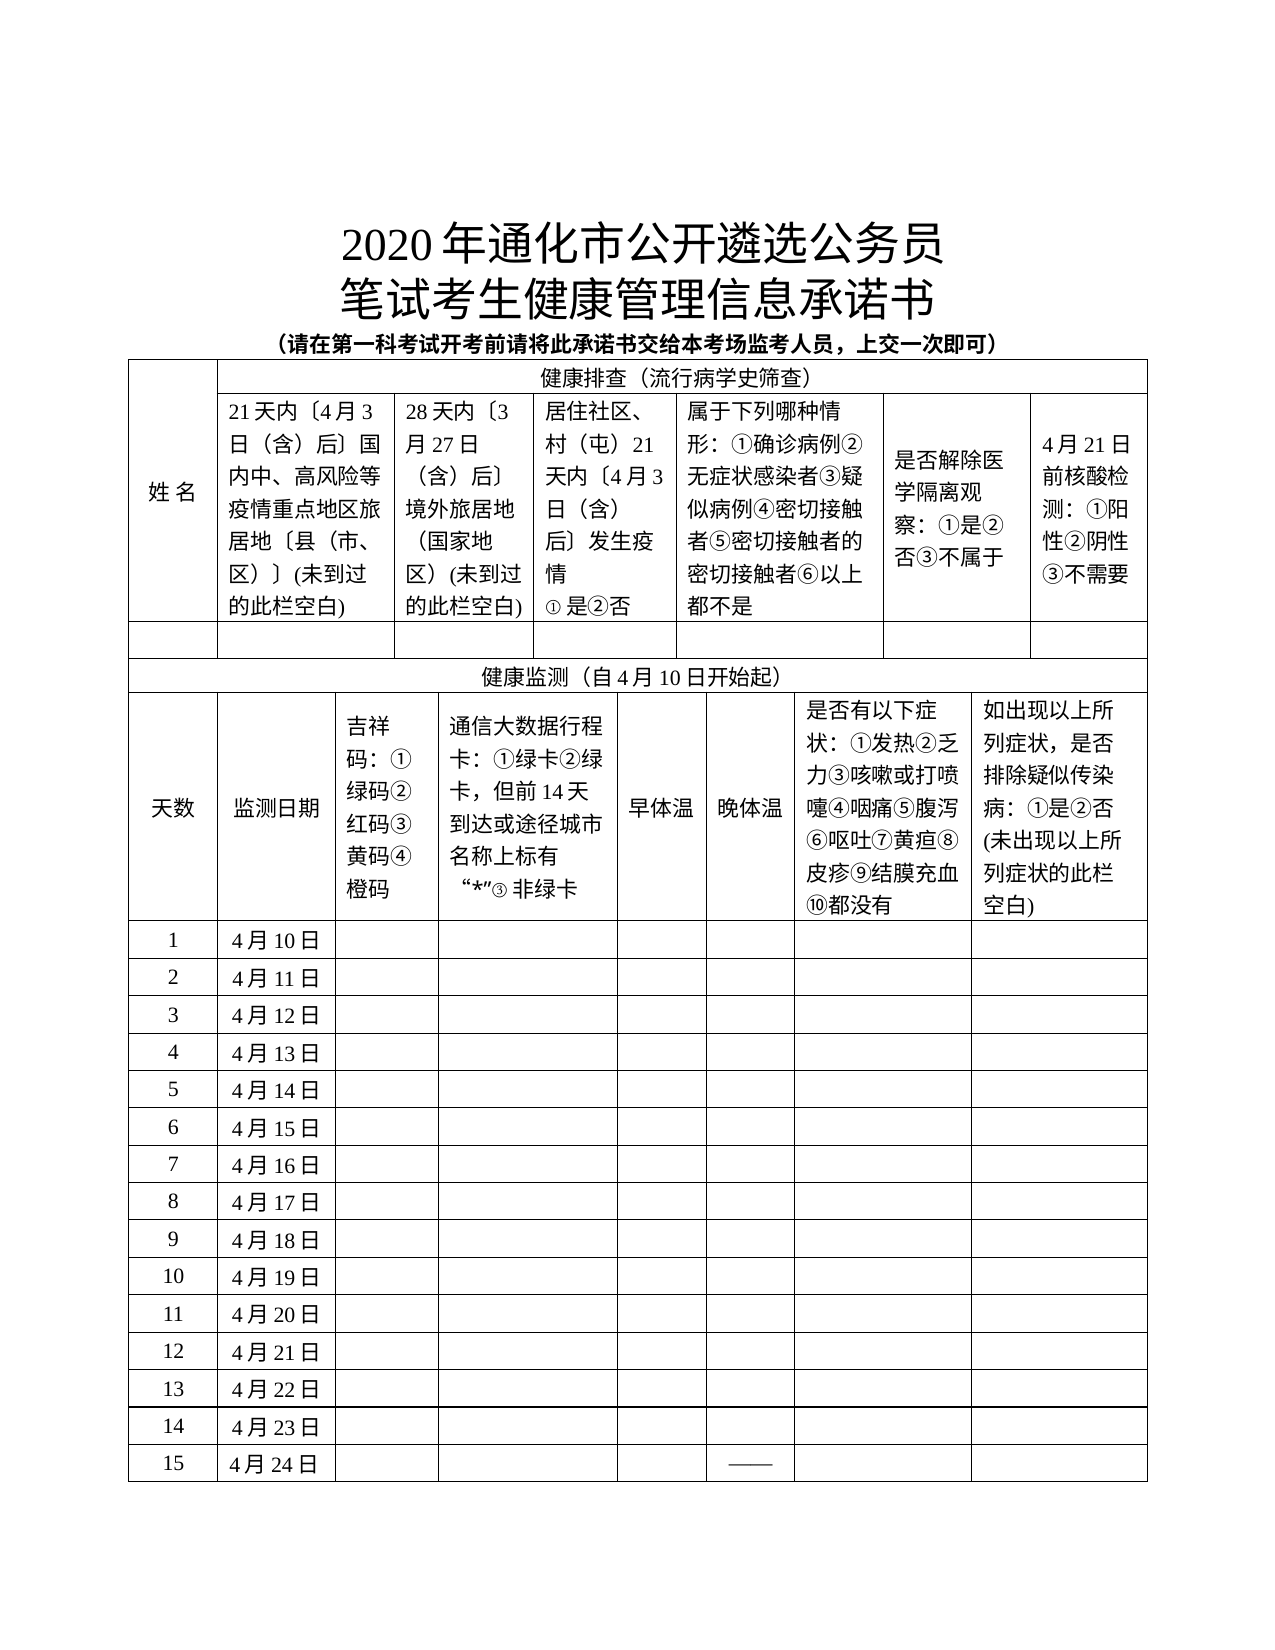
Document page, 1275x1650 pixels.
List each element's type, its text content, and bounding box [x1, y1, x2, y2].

table_cell 4月22日 [218, 1370, 335, 1406]
table_cell [972, 1146, 1147, 1182]
table_cell 4月23日 [218, 1408, 335, 1444]
table_cell 5 [129, 1071, 217, 1107]
table_cell [795, 996, 971, 1032]
table_cell [972, 921, 1147, 958]
table_cell [707, 1108, 794, 1144]
table_header 健康排查（流行病学史筛查） [218, 360, 1147, 393]
table_cell [439, 1108, 617, 1144]
table_cell 是否解除医学隔离观察：①是②否③不属于 [884, 394, 1030, 621]
table_cell 4月10日 [218, 921, 335, 958]
table_cell 通信大数据行程卡：①绿卡②绿卡，但前14天到达或途径城市名称上标有“*”③非绿卡 [439, 693, 617, 920]
table_cell 如出现以上所列症状，是否排除疑似传染病：①是②否(未出现以上所列症状的此栏空白) [972, 693, 1147, 920]
table_cell 4月20日 [218, 1295, 335, 1332]
table_cell [972, 1370, 1147, 1406]
table_cell 6 [129, 1108, 217, 1144]
table_cell [618, 1333, 706, 1369]
table_cell [336, 921, 438, 958]
table_cell [707, 1220, 794, 1257]
table_cell [972, 1034, 1147, 1070]
table_cell [972, 1071, 1147, 1107]
table_cell [795, 1370, 971, 1406]
table_cell [884, 622, 1030, 658]
table_cell [707, 1034, 794, 1070]
table_cell 吉祥码：①绿码②红码③黄码④橙码 [336, 693, 438, 920]
table_cell 28天内〔3月27日（含）后〕境外旅居地（国家地区）(未到过的此栏空白) [395, 394, 533, 621]
table_cell [795, 1183, 971, 1219]
table_cell 14 [129, 1408, 217, 1444]
table_cell [439, 1445, 617, 1481]
table_cell [336, 1370, 438, 1406]
table_cell [439, 1333, 617, 1369]
table_cell [795, 1108, 971, 1144]
table_cell 4月14日 [218, 1071, 335, 1107]
table_cell [972, 1295, 1147, 1332]
table_cell [129, 622, 217, 658]
table_cell [336, 1258, 438, 1294]
table_cell 健康监测（自4月10日开始起） [129, 659, 1147, 692]
table_cell [707, 959, 794, 995]
table_cell 早体温 [618, 693, 706, 920]
text （请在第一科考试开考前请将此承诺书交给本考场监考人员，上交一次即可） [187, 327, 1087, 359]
table_cell [618, 1258, 706, 1294]
table_cell 4 [129, 1034, 217, 1070]
table_cell 7 [129, 1146, 217, 1182]
table_cell [795, 1071, 971, 1107]
table_cell [336, 1071, 438, 1107]
table_cell [439, 1071, 617, 1107]
table_cell [439, 1146, 617, 1182]
table_cell [795, 1445, 971, 1481]
table_cell [707, 996, 794, 1032]
table_cell [439, 959, 617, 995]
table_cell 晚体温 [707, 693, 794, 920]
table_cell 是否有以下症状：①发热②乏力③咳嗽或打喷嚏④咽痛⑤腹泻⑥呕吐⑦黄疸⑧皮疹⑨结膜充血⑩都没有 [795, 693, 971, 920]
text 2020年通化市公开遴选公务员 [187, 215, 1087, 271]
table_cell 4月11日 [218, 959, 335, 995]
table_cell [972, 1183, 1147, 1219]
table_cell [972, 959, 1147, 995]
table_cell [795, 1333, 971, 1369]
table_cell [618, 1071, 706, 1107]
table_cell [972, 1408, 1147, 1444]
table_cell [618, 996, 706, 1032]
table_cell [1031, 622, 1147, 658]
table_cell 10 [129, 1258, 217, 1294]
table_cell [534, 622, 676, 658]
table_cell [795, 1034, 971, 1070]
table_cell [972, 1108, 1147, 1144]
table_cell 13 [129, 1370, 217, 1406]
table_cell 监测日期 [218, 693, 335, 920]
table_cell [218, 622, 394, 658]
table_cell [618, 1408, 706, 1444]
table_cell [972, 1333, 1147, 1369]
table_cell [618, 1445, 706, 1481]
table_cell [707, 1071, 794, 1107]
table_cell [795, 1408, 971, 1444]
table_cell [795, 1258, 971, 1294]
table_cell [439, 1183, 617, 1219]
table_cell [707, 1333, 794, 1369]
table_cell [618, 1295, 706, 1332]
table_cell 4月13日 [218, 1034, 335, 1070]
table_cell [395, 622, 533, 658]
table_cell [336, 959, 438, 995]
table_cell [336, 1034, 438, 1070]
table_cell [336, 1445, 438, 1481]
table_cell [439, 1370, 617, 1406]
table_cell [336, 1146, 438, 1182]
table_cell [336, 1220, 438, 1257]
table_cell [972, 1220, 1147, 1257]
table_cell 8 [129, 1183, 217, 1219]
table_cell 4月15日 [218, 1108, 335, 1144]
table_cell 4月21日前核酸检测：①阳性②阴性③不需要 [1031, 394, 1147, 621]
table_cell 居住社区、村（屯）21天内〔4月3日（含）后〕发生疫情 ①是②否 [534, 394, 676, 621]
table_cell 天数 [129, 693, 217, 920]
table_cell [618, 959, 706, 995]
table_cell [795, 1146, 971, 1182]
table_cell [336, 1108, 438, 1144]
table_cell 4月19日 [218, 1258, 335, 1294]
table_cell [618, 1220, 706, 1257]
table_cell [336, 1408, 438, 1444]
table_cell [795, 1220, 971, 1257]
table_cell 12 [129, 1333, 217, 1369]
table_cell [618, 1108, 706, 1144]
table_cell 9 [129, 1220, 217, 1257]
table_cell 11 [129, 1295, 217, 1332]
table_cell [618, 1183, 706, 1219]
table_cell 属于下列哪种情形：①确诊病例②无症状感染者③疑似病例④密切接触者⑤密切接触者的密切接触者⑥以上都不是 [677, 394, 883, 621]
table_cell [707, 1146, 794, 1182]
table_cell [972, 1445, 1147, 1481]
table_cell [795, 1295, 971, 1332]
table_cell 21天内〔4月3日（含）后〕国内中、高风险等疫情重点地区旅居地〔县（市、区）〕(未到过的此栏空白) [218, 394, 394, 621]
table_cell [439, 1408, 617, 1444]
table_cell [972, 1258, 1147, 1294]
table_cell 4月24日 [218, 1445, 335, 1481]
table_cell [439, 1034, 617, 1070]
table_cell [972, 996, 1147, 1032]
table_cell [439, 1220, 617, 1257]
table_cell [439, 1295, 617, 1332]
table_cell 3 [129, 996, 217, 1032]
table_cell [707, 1370, 794, 1406]
table_cell [707, 1183, 794, 1219]
table_cell [336, 1333, 438, 1369]
table_cell [439, 921, 617, 958]
table_cell [336, 996, 438, 1032]
table_cell 4月18日 [218, 1220, 335, 1257]
text 笔试考生健康管理信息承诺书 [187, 271, 1087, 327]
table_cell 15 [129, 1445, 217, 1481]
table_cell [336, 1295, 438, 1332]
table_cell [618, 921, 706, 958]
table_cell 4月12日 [218, 996, 335, 1032]
table_cell 1 [129, 921, 217, 958]
table_cell 4月17日 [218, 1183, 335, 1219]
table_cell 4月21日 [218, 1333, 335, 1369]
table_cell [795, 959, 971, 995]
table_cell —— [707, 1445, 794, 1481]
table_cell 2 [129, 959, 217, 995]
table_cell [707, 1295, 794, 1332]
table_cell [707, 921, 794, 958]
table_cell [336, 1183, 438, 1219]
table_cell [707, 1408, 794, 1444]
table_cell [439, 1258, 617, 1294]
table_cell [618, 1146, 706, 1182]
table_cell [677, 622, 883, 658]
table_cell [618, 1370, 706, 1406]
table_cell [439, 996, 617, 1032]
table_cell [618, 1034, 706, 1070]
table_cell 4月16日 [218, 1146, 335, 1182]
table_cell [707, 1258, 794, 1294]
table_header 姓 名 [129, 360, 217, 621]
table_cell [795, 921, 971, 958]
